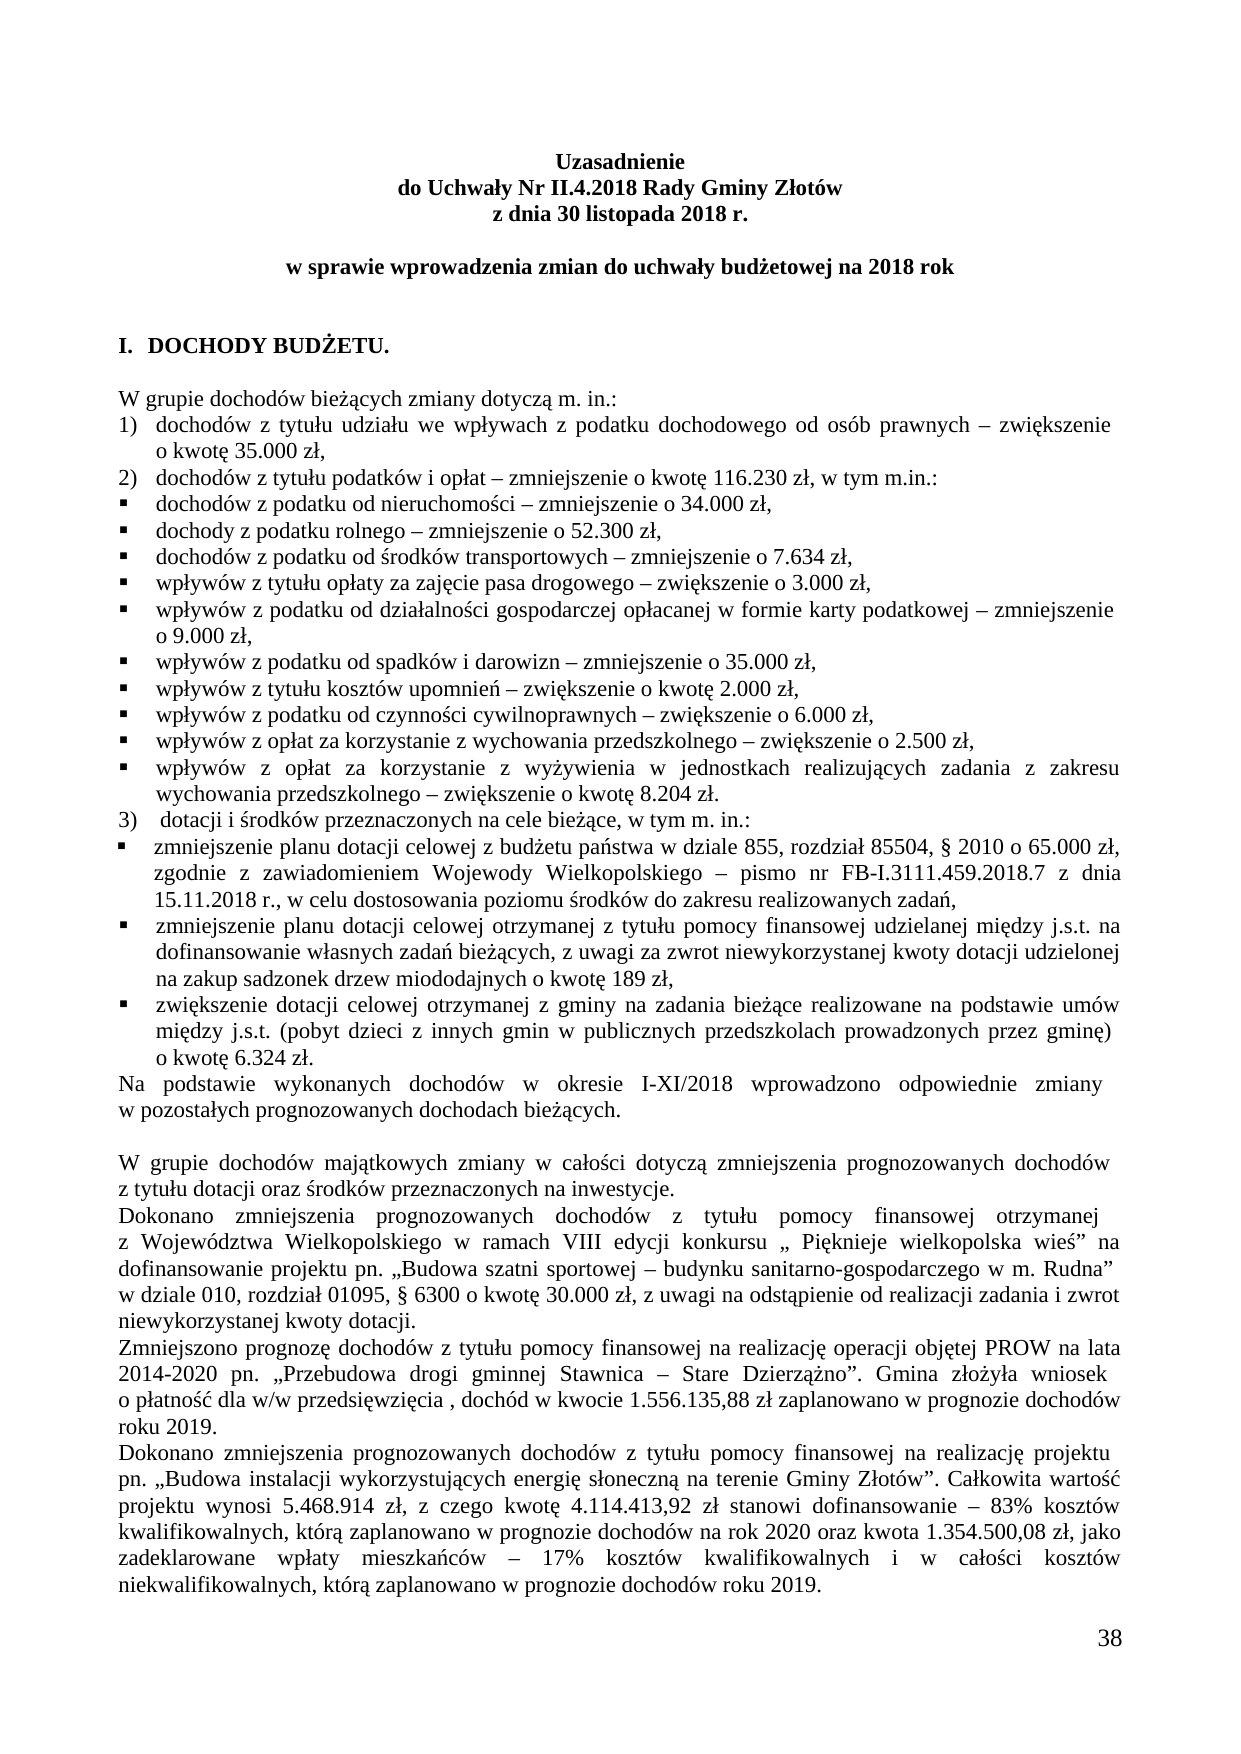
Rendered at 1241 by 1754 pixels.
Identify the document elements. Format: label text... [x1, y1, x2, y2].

text do Uchwały Nr II.4.2018 Rady Gminy Złotów [118, 174, 1122, 200]
list dochodów z podatku od środków transportowych – zmniejszenie o 7.634 zł, [118, 543, 1122, 569]
text W grupie dochodów majątkowych zmiany w całości dotyczą zmniejszenia prognozowanych dochodów z tytułu dotacji oraz środków przeznaczonych na inwestycje. [118, 1149, 1122, 1202]
list zmniejszenie planu dotacji celowej z budżetu państwa w dziale 855, rozdział 85504, § 2010 o 65.000 zł, zgodnie z zawiadomieniem Wojewody Wielkopolskiego – pismo nr FB-I.3111.459.2018.7 z dnia 15.11.2018 r., w celu dostosowania poziomu środków do zakresu realizowanych zadań, [116, 833, 1122, 912]
text z dnia 30 listopada 2018 r. [118, 200, 1122, 227]
list dochody z podatku rolnego – zmniejszenie o 52.300 zł, [118, 517, 1122, 543]
text W grupie dochodów bieżących zmiany dotyczą m. in.: [118, 385, 1122, 411]
text Uzasadnienie [118, 148, 1122, 174]
list wpływów z tytułu opłaty za zajęcie pasa drogowego – zwiększenie o 3.000 zł, [118, 569, 1122, 596]
list wpływów z podatku od spadków i darowizn – zmniejszenie o 35.000 zł, [118, 648, 1122, 675]
list dochodów z tytułu udziału we wpływach z podatku dochodowego od osób prawnych – zwiększenie o kwotę 35.000 zł, [118, 411, 1122, 464]
list wpływów z opłat za korzystanie z wyżywienia w jednostkach realizujących zadania z zakresu wychowania przedszkolnego – zwiększenie o kwotę 8.204 zł. [118, 754, 1122, 807]
list wpływów z podatku od czynności cywilnoprawnych – zwiększenie o 6.000 zł, [118, 701, 1122, 727]
list zmniejszenie planu dotacji celowej otrzymanej z tytułu pomocy finansowej udzielanej między j.s.t. na dofinansowanie własnych zadań bieżących, z uwagi za zwrot niewykorzystanej kwoty dotacji udzielonej na zakup sadzonek drzew miododajnych o kwotę 189 zł, [118, 912, 1122, 991]
list dochodów z podatku od nieruchomości – zmniejszenie o 34.000 zł, [118, 490, 1122, 517]
text Dokonano zmniejszenia prognozowanych dochodów z tytułu pomocy finansowej na realizację projektu pn. „Budowa instalacji wykorzystujących energię słoneczną na terenie Gminy Złotów”. Całkowita wartość projektu wynosi 5.468.914 zł, z czego kwotę 4.114.413,92 zł stanowi dofinansowanie – 83% kosztów kwalifikowalnych, którą zaplanowano w prognozie dochodów na rok 2020 oraz kwota 1.354.500,08 zł, jako zadeklarowane wpłaty mieszkańców – 17% kosztów kwalifikowalnych i w całości kosztów niekwalifikowalnych, którą zaplanowano w prognozie dochodów roku 2019. [118, 1439, 1122, 1597]
list dochodów z tytułu podatków i opłat – zmniejszenie o kwotę 116.230 zł, w tym m.in.: [118, 464, 1122, 490]
text Na podstawie wykonanych dochodów w okresie I-XI/2018 wprowadzono odpowiednie zmiany w pozostałych prognozowanych dochodach bieżących. [118, 1070, 1122, 1123]
text Zmniejszono prognozę dochodów z tytułu pomocy finansowej na realizację operacji objętej PROW na lata 2014-2020 pn. „Przebudowa drogi gminnej Stawnica – Stare Dzierzążno”. Gmina złożyła wniosek o płatność dla w/w przedsięwzięcia , dochód w kwocie 1.556.135,88 zł zaplanowano w prognozie dochodów roku 2019. [118, 1334, 1122, 1439]
list wpływów z podatku od działalności gospodarczej opłacanej w formie karty podatkowej – zmniejszenie o 9.000 zł, [118, 596, 1122, 648]
list zwiększenie dotacji celowej otrzymanej z gminy na zadania bieżące realizowane na podstawie umów między j.s.t. (pobyt dzieci z innych gmin w publicznych przedszkolach prowadzonych przez gminę) o kwotę 6.324 zł. [118, 991, 1122, 1070]
text w sprawie wprowadzenia zmian do uchwały budżetowej na 2018 rok [118, 253, 1122, 279]
text 3) dotacji i środków przeznaczonych na cele bieżące, w tym m. in.: [118, 807, 1122, 833]
text Dokonano zmniejszenia prognozowanych dochodów z tytułu pomocy finansowej otrzymanej z Województwa Wielkopolskiego w ramach VIII edycji konkursu „ Pięknieje wielkopolska wieś” na dofinansowanie projektu pn. „Budowa szatni sportowej – budynku sanitarno-gospodarczego w m. Rudna” w dziale 010, rozdział 01095, § 6300 o kwotę 30.000 zł, z uwagi na odstąpienie od realizacji zadania i zwrot niewykorzystanej kwoty dotacji. [118, 1202, 1122, 1334]
list wpływów z opłat za korzystanie z wychowania przedszkolnego – zwiększenie o 2.500 zł, [118, 727, 1122, 754]
list DOCHODY BUDŻETU. [118, 332, 1122, 358]
list wpływów z tytułu kosztów upomnień – zwiększenie o kwotę 2.000 zł, [118, 675, 1122, 701]
